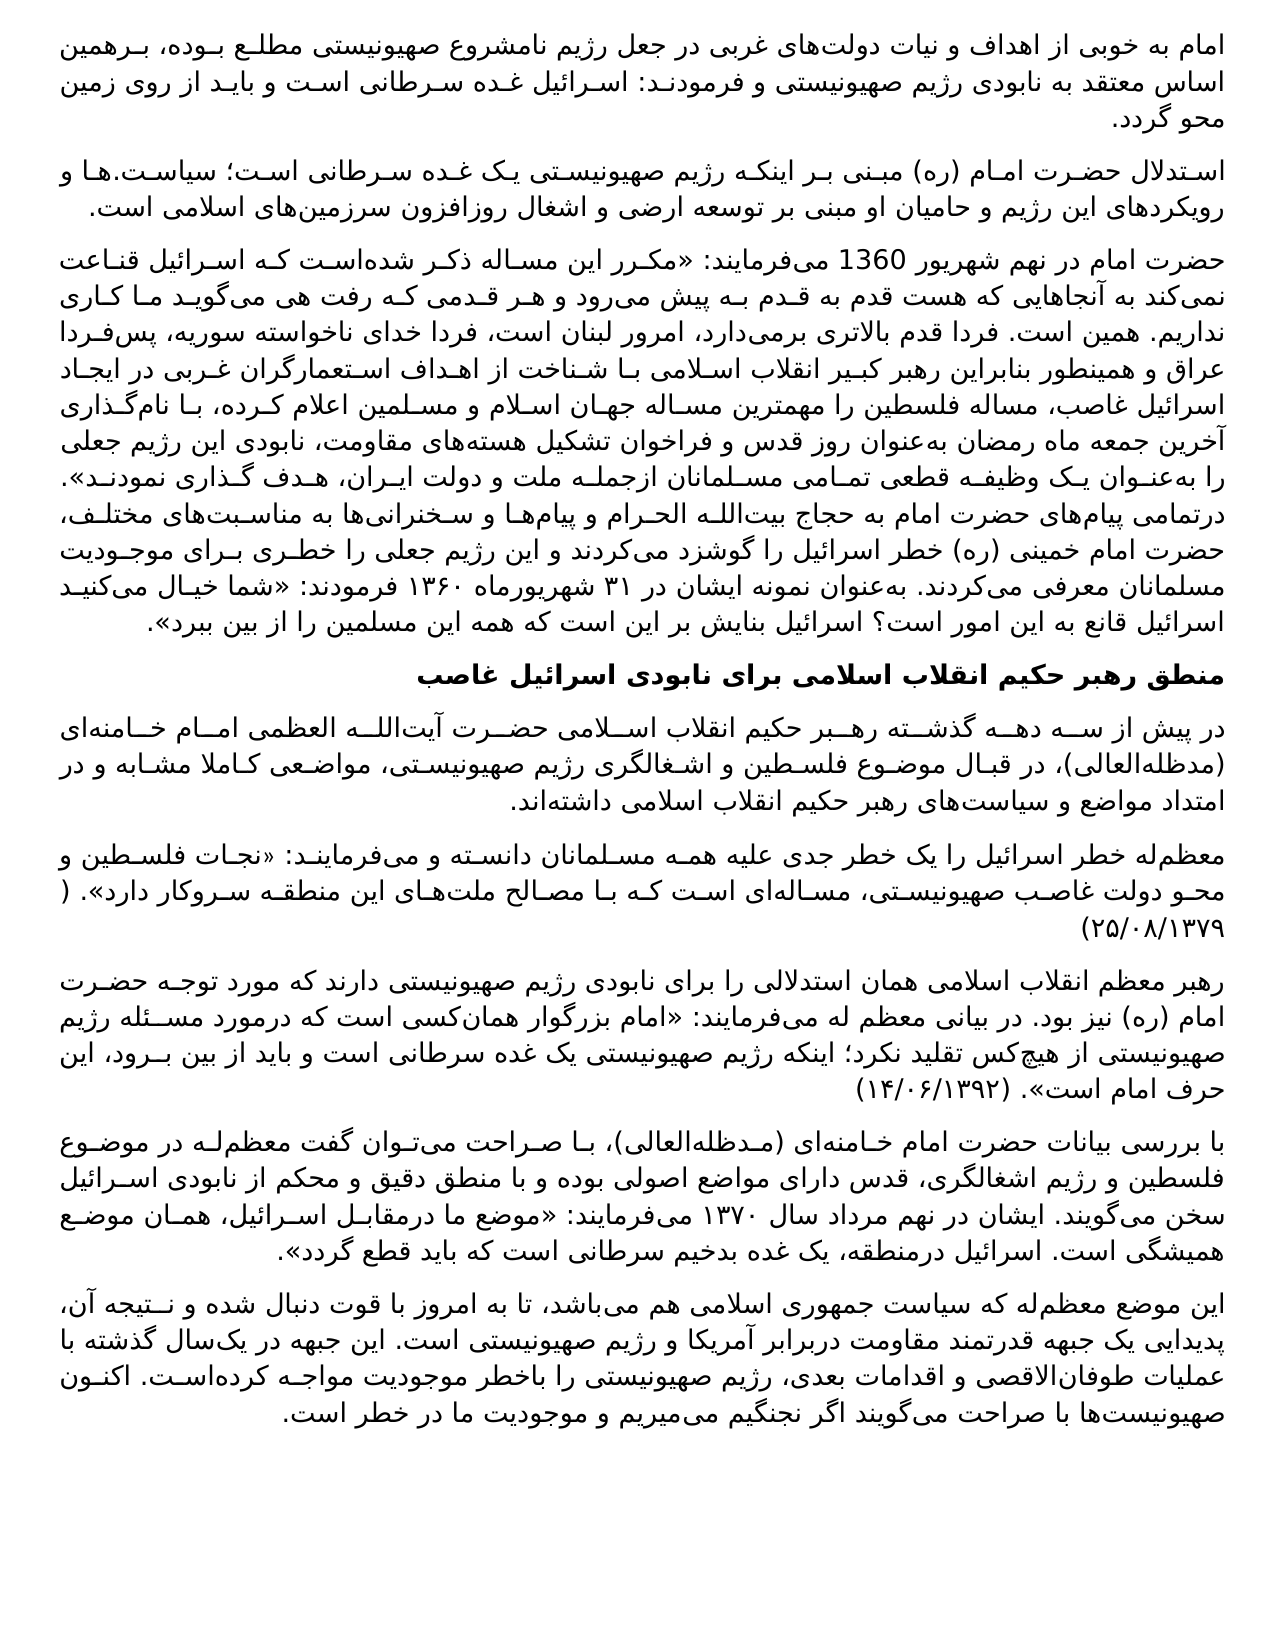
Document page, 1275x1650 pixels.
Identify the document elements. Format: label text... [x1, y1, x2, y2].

text با بررسی بیانات حضرت امام خامنه‌ای (مدظله‌العالی)، با صراحت می‌توان گفت معظم‌له در موضوع فلسطین و رژیم اشغالگری، قدس دارای مواضع اصولی بوده و با منطق دقیق و محکم از نابودی اسرائیل سخن می‌گویند. ایشان در نهم مرداد سال ۱۳۷۰ می‌فرمایند: «موضع ما درمقابل اسرائیل، همان موضع همیشگی است. اسرائیل درمنطقه، یک غده بدخیم سرطانی است که باید قطع گردد». [59, 1126, 1226, 1267]
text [59, 29, 1226, 134]
text رهبر معظم انقلاب اسلامی همان استدلالی را برای نابودی رژیم صهیونیستی دارند که مورد توجه حضرت امام (ره) نیز بود. در بیانی معظم له می‌فرمایند: «امام بزرگوار همان‌کسی است که درمورد مسئله رژیم صهیونیستی از هیچ‌کس تقلید نکرد؛ اینکه رژیم صهیونیستی یک غده سرطانی است و باید از بین برود، این حرف امام است». (۱۴/۰۶/۱۳۹۲) [59, 965, 1226, 1105]
text معظم‌له خطر اسرائیل را یک خطر جدی علیه همه مسلمانان دانسته و می‌فرمایند: «نجات فلسطین و محو دولت غاصب صهیونیستی، مساله‌ای است که با مصالح ملت‌های این منطقه سروکار دارد». (۲۵/۰۸/۱۳۷۹) [59, 838, 1226, 943]
text حضرت امام در نهم شهریور 1360 می‌فرمایند: «مکرر این مساله ذکر شده‌است که اسرائیل قناعت نمی‌کند به آنجاهایی که هست قدم به قدم به پیش می‌رود و هر قدمی که رفت هی می‌گوید ما کاری نداریم. همین است. فردا قدم بالاتری برمی‌دارد، امرور لبنان است، فردا خدای ناخواسته سوریه، پس‌فردا عراق و همینطور بنابراین رهبر کبیر انقلاب اسلامی با شناخت از اهداف استعمارگران غربی در ایجاد اسرائیل غاصب، مساله فلسطین را مهمترین مساله جهان اسلام و مسلمین اعلام کرده، با نام‌گذاری آخرین جمعه ماه رمضان به‌عنوان روز قدس و فراخوان تشکیل هسته‌های مقاومت، نابودی این رژیم جعلی را به‌عنوان یک وظیفه قطعی تمامی مسلمانان ازجمله ملت و دولت ایران، هدف گذاری نمودند». درتمامی پیام‌های حضرت امام به حجاج بیت‌الله الحرام و پیام‌ها و سخنرانی‌ها به‌ مناسبت‌های مختلف، حضرت امام خمینی (ره) خطر اسرائیل را گوشزد می‌کردند و این رژیم جعلی را خطری برای موجودیت مسلمانان معرفی می‌کردند. به‌عنوان نمونه ایشان در ۳۱ شهریورماه ۱۳۶۰ فرمودند: «شما خیال می‌کنید اسرائیل قانع به این امور است؟ اسرائیل بنایش بر این است که همه این مسلمین را از بین ببرد». [59, 244, 1226, 638]
text منطق رهبر حکیم انقلاب اسلامی برای نابودی اسرائیل غاصب [59, 659, 1226, 691]
text استدلال حضرت امام (ره) مبنی بر اینکه رژیم صهیونیستی یک غده سرطانی است؛ سیاست.ها و رویکردهای این رژیم و حامیان او مبنی بر توسعه ارضی و اشغال روزافزون سرزمین‌های اسلامی است. [59, 155, 1226, 223]
text در پیش از سه دهه گذشته رهبر حکیم انقلاب اسلامی حضرت آیت‌الله العظمی امام خامنه‌ای (مدظله‌العالی)، در قبال موضوع فلسطین و اشغالگری رژیم صهیونیستی، مواضعی کاملا مشابه و در امتداد مواضع و سیاست‌های رهبر حکیم انقلاب اسلامی داشته‌اند. [59, 712, 1226, 817]
text این موضع معظم‌له که سیاست جمهوری اسلامی هم می‌باشد، تا به امروز با قوت دنبال شده و نتیجه‌ آن، پدیدایی یک جبهه قدرتمند مقاومت دربرابر آمریکا و رژیم صهیونیستی است. این جبهه در یک‌سال گذشته با عملیات طوفان‌الاقصی و اقدامات بعدی، رژیم صهیونیستی را باخطر موجودیت مواجه کرده‌است. اکنون صهیونیست‌ها با صراحت می‌گویند اگر نجنگیم می‌میریم و موجودیت ما در خطر است. [59, 1288, 1226, 1428]
